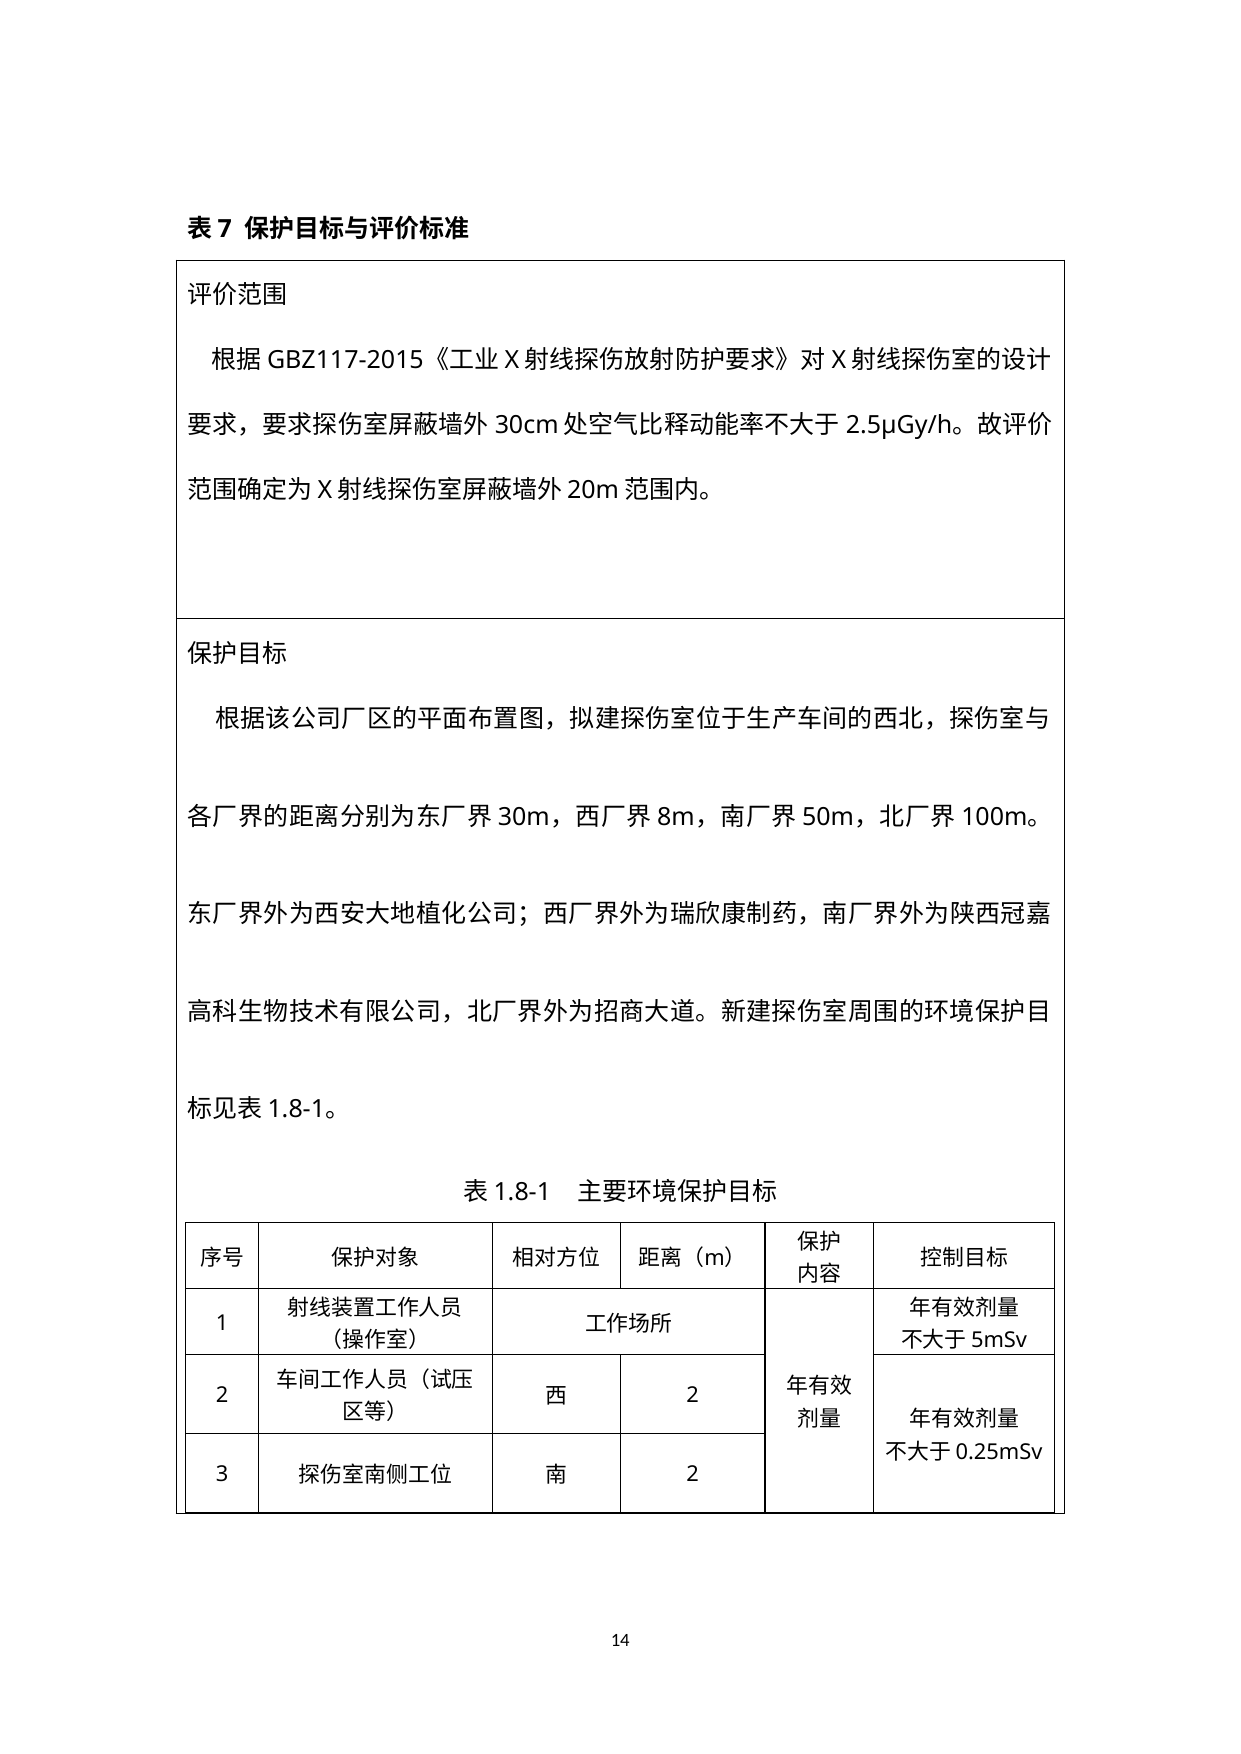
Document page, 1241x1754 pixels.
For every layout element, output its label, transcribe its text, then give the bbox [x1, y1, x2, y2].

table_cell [177, 619, 1064, 1513]
table_header 评价范围 根据GBZ117-2015《工业X射线探伤放射防护要求》对X射线探伤室的设计要求，要求探伤室屏蔽墙外30cm处空气比释动能率不大于2.5μGy/h。故评价范围确定为X射线探伤室屏蔽墙外20m范围内。 [177, 261, 1064, 618]
text 表7 保护目标与评价标准 [187, 194, 1053, 259]
